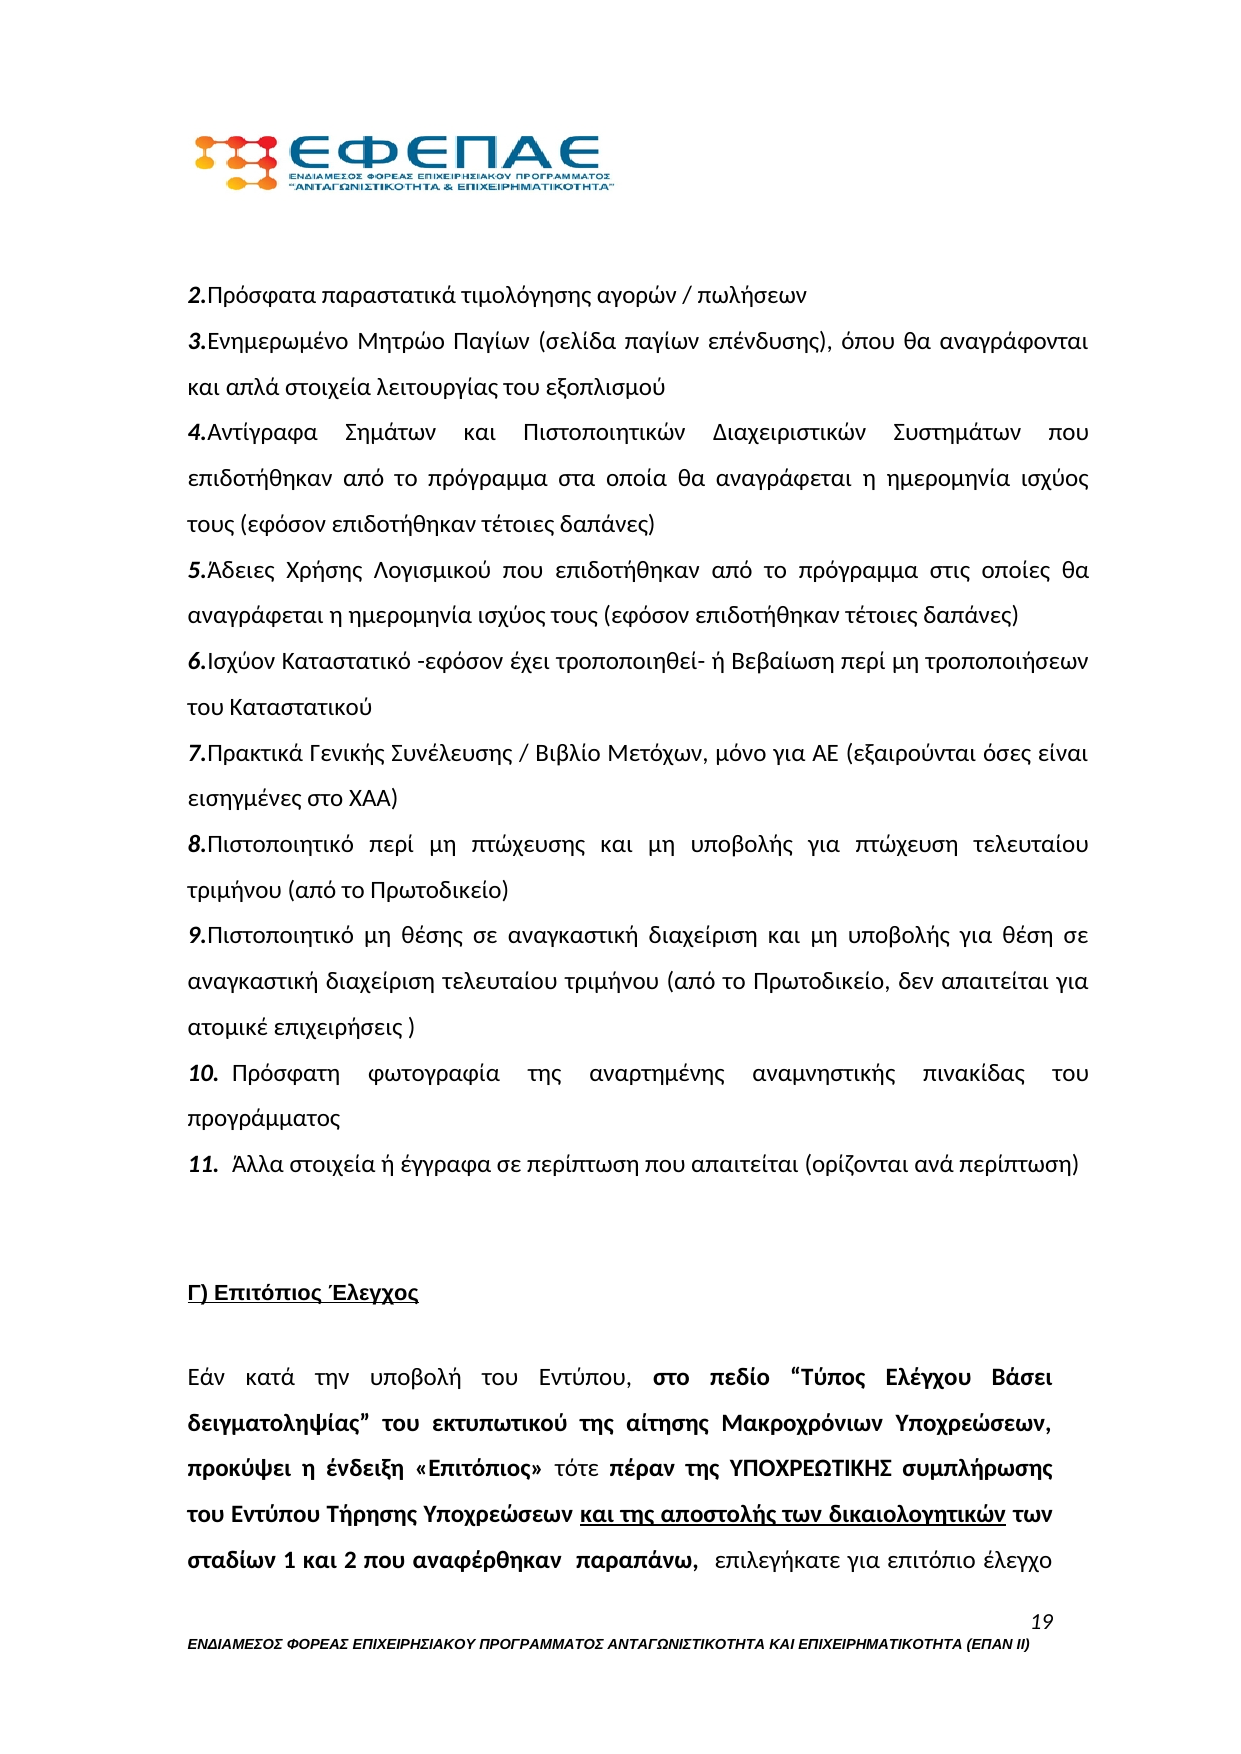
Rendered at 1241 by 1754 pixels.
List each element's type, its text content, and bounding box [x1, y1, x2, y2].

picture [187, 73, 623, 252]
list Ενημερωμένο Μητρώο Παγίων (σελίδα παγίων επένδυσης), όπου θα αναγράφονται και απλά στοιχεία λειτουργίας του εξοπλισμού [187, 325, 1090, 401]
list Πιστοποιητικό περί μη πτώχευσης και μη υποβολής για πτώχευση τελευταίου τριμήνου (από το Πρωτοδικείο) [187, 828, 1090, 904]
list Πρόσφατα παραστατικά τιμολόγησης αγορών / πωλήσεων [187, 279, 1090, 310]
list Πρόσφατη φωτογραφία της αναρτημένης αναμνηστικής πινακίδας του προγράμματος [187, 1057, 1090, 1133]
list Άλλα στοιχεία ή έγγραφα σε περίπτωση που απαιτείται (ορίζονται ανά περίπτωση) [187, 1148, 1090, 1179]
text Γ) Επιτόπιος Έλεγχος [187, 1280, 1053, 1305]
list Πρακτικά Γενικής Συνέλευσης / Βιβλίο Μετόχων, μόνο για ΑΕ (εξαιρούνται όσες είναι εισηγμένες στο ΧΑΑ) [187, 737, 1090, 813]
list Ισχύον Καταστατικό -εφόσον έχει τροποποιηθεί- ή Βεβαίωση περί μη τροποποιήσεων του Καταστατικού [187, 645, 1090, 721]
list Άδειες Χρήσης Λογισμικού που επιδοτήθηκαν από το πρόγραμμα στις οποίες θα αναγράφεται η ημερομηνία ισχύος τους (εφόσον επιδοτήθηκαν τέτοιες δαπάνες) [187, 554, 1090, 630]
list Αντίγραφα Σημάτων και Πιστοποιητικών Διαχειριστικών Συστημάτων που επιδοτήθηκαν από το πρόγραμμα στα οποία θα αναγράφεται η ημερομηνία ισχύος τους (εφόσον επιδοτήθηκαν τέτοιες δαπάνες) [187, 417, 1090, 538]
list Πιστοποιητικό μη θέσης σε αναγκαστική διαχείριση και μη υποβολής για θέση σε αναγκαστική διαχείριση τελευταίου τριμήνου (από το Πρωτοδικείο, δεν απαιτείται για ατομικέ επιχειρήσεις ) [187, 919, 1090, 1042]
